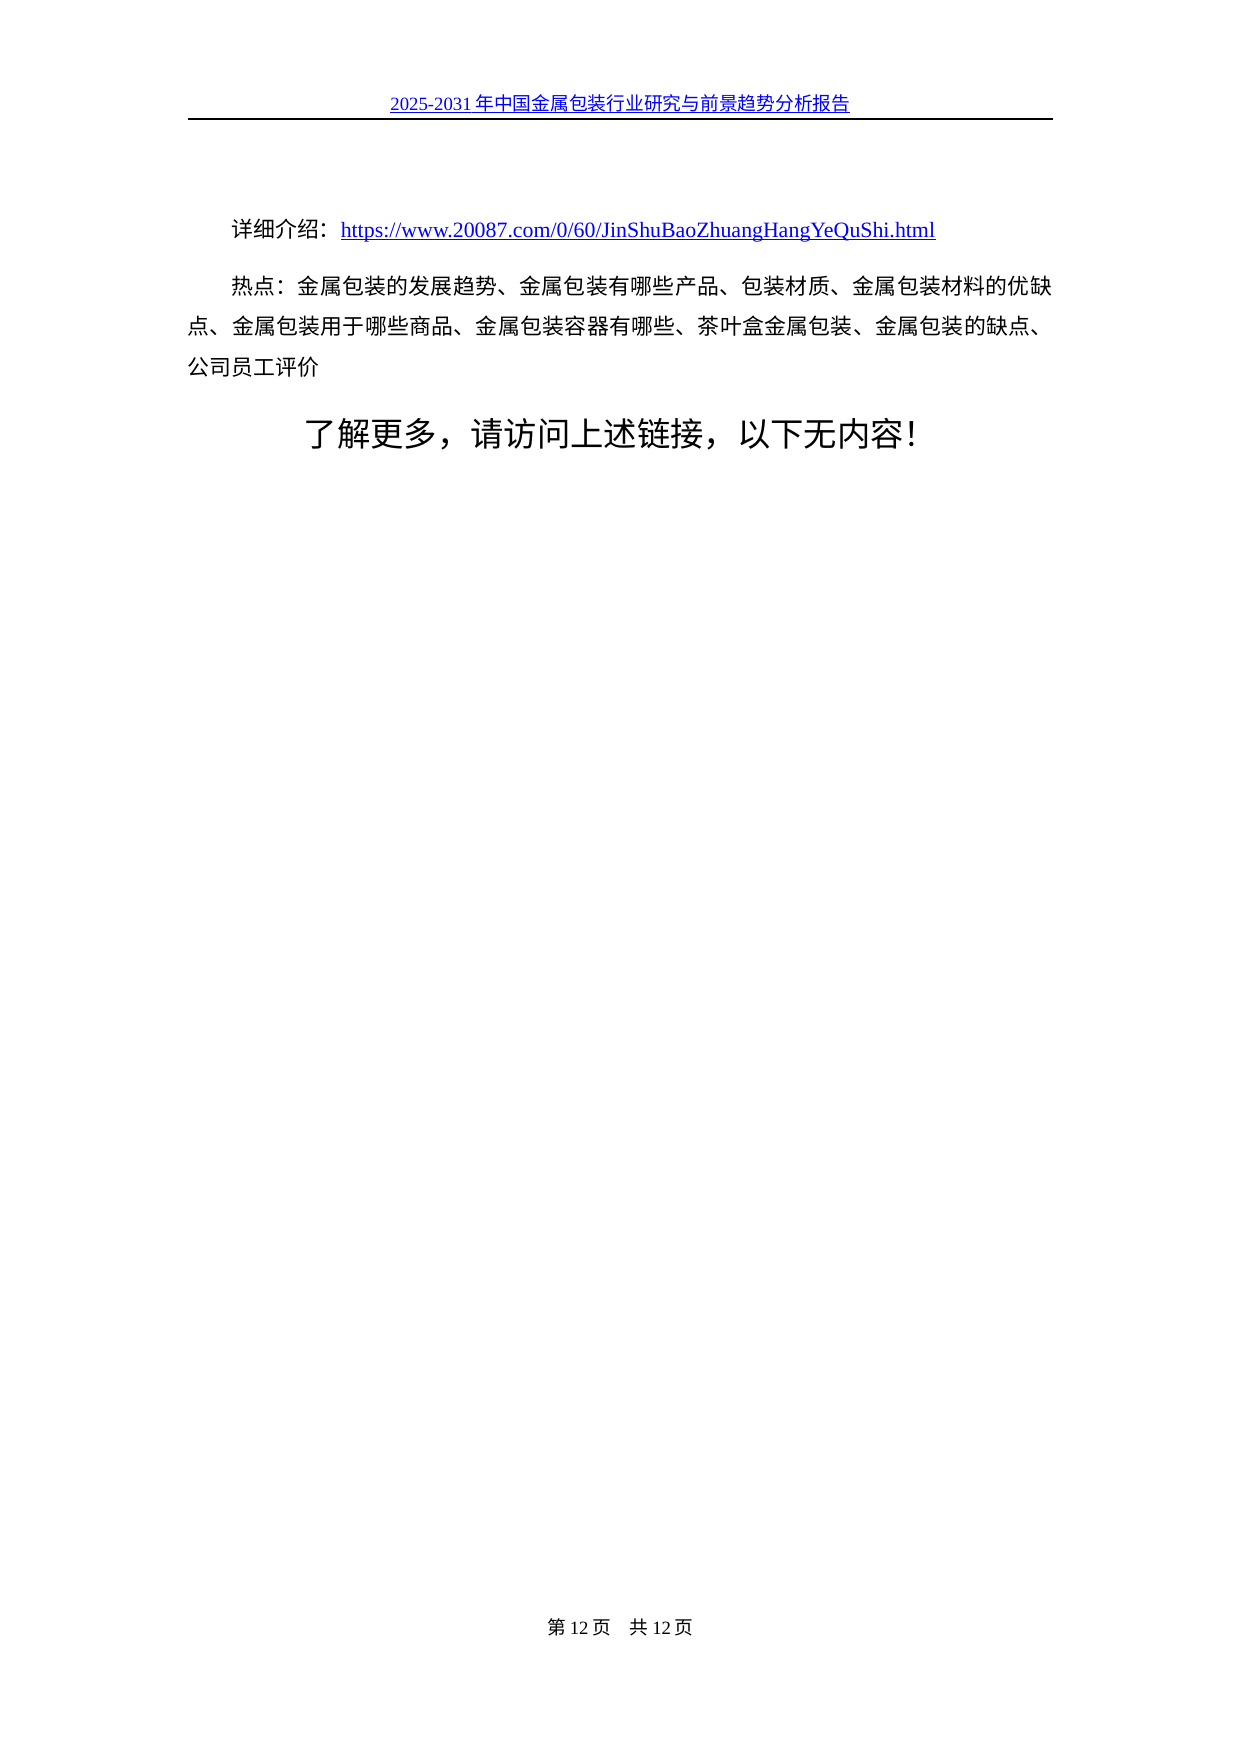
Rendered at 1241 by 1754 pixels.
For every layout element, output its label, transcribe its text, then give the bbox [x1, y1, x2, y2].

text 详细介绍：https://www.20087.com/0/60/JinShuBaoZhuangHangYeQuShi.html [187, 212, 1053, 244]
title 了解更多，请访问上述链接，以下无内容！ [187, 399, 1053, 464]
text 热点：金属包装的发展趋势、金属包装有哪些产品、包装材质、金属包装材料的优缺点、金属包装用于哪些商品、金属包装容器有哪些、茶叶盒金属包装、金属包装的缺点、公司员工评价 [187, 268, 1053, 382]
